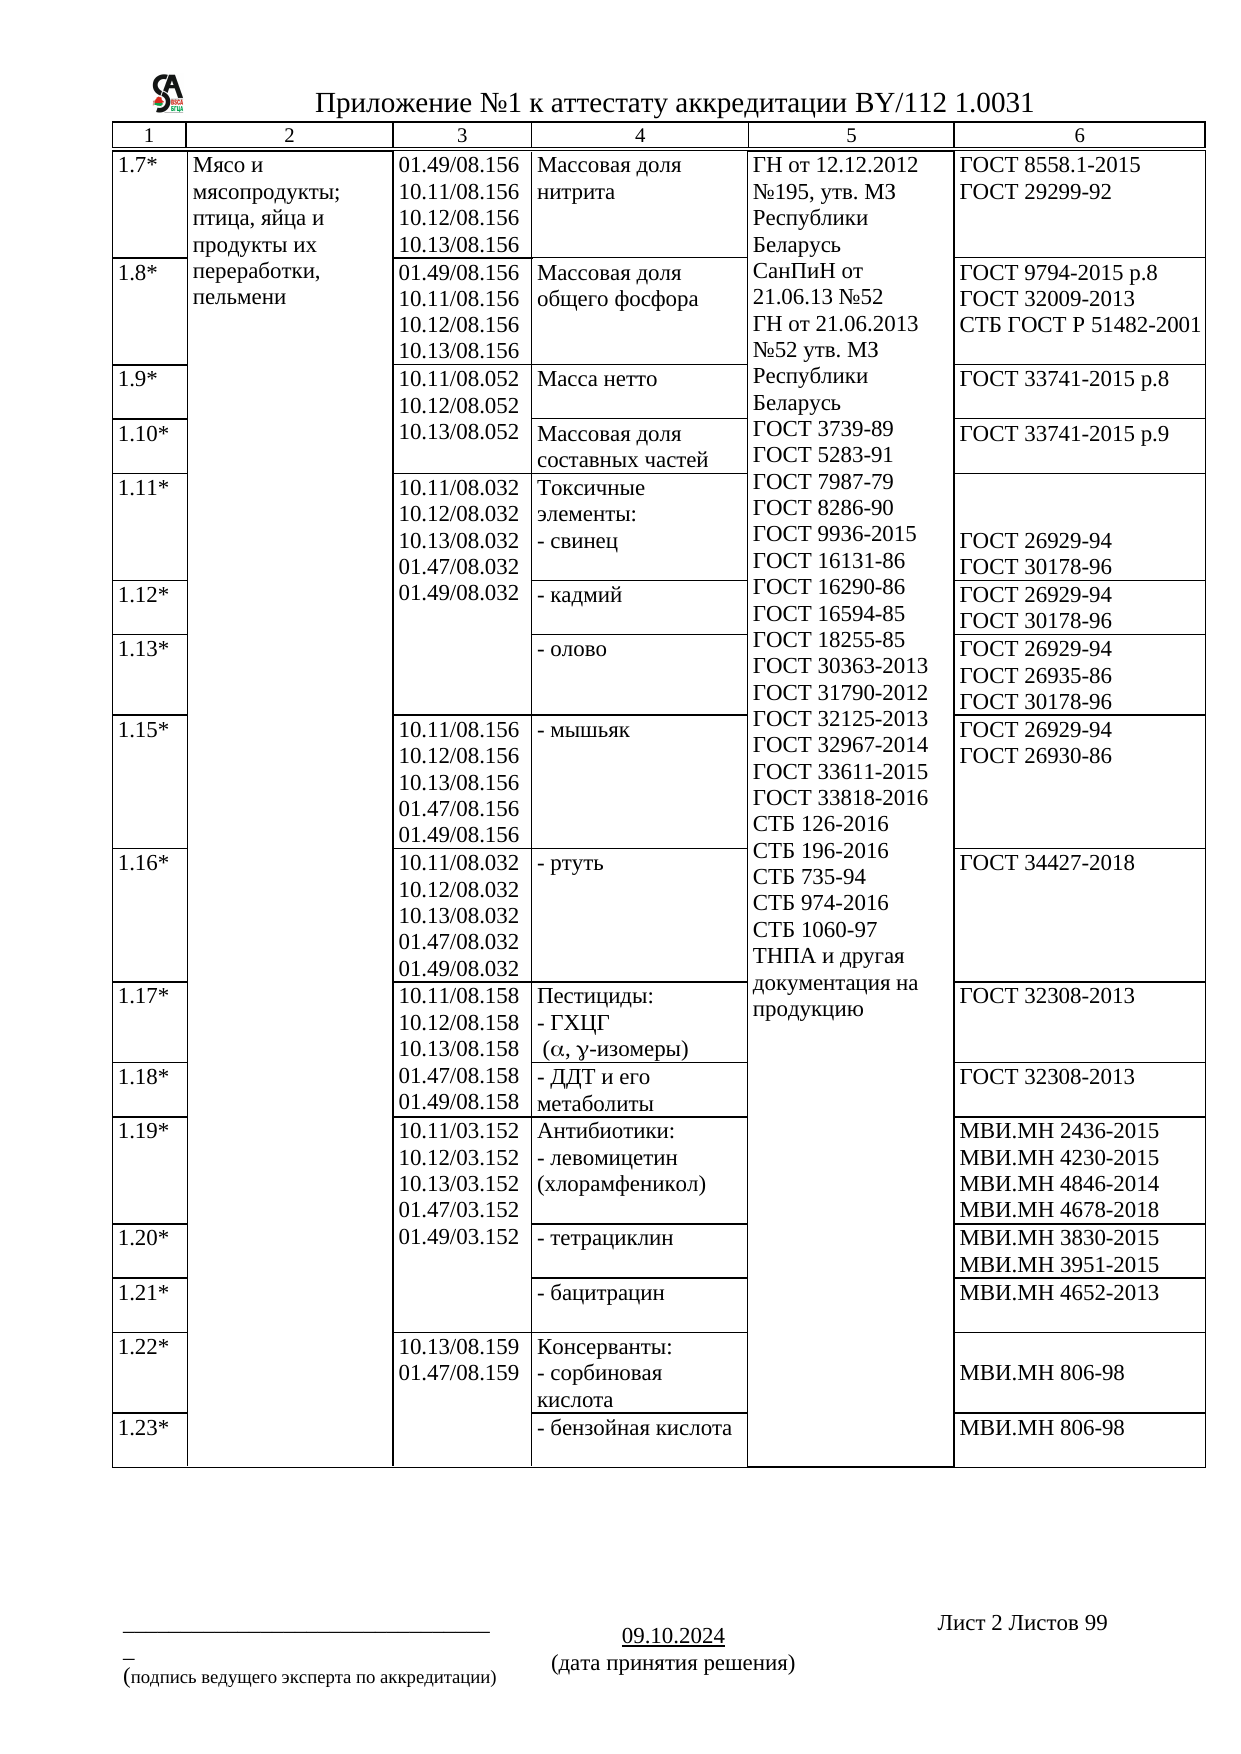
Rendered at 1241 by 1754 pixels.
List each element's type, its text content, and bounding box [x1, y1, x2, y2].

table_cell 1.22* [113, 1333, 187, 1412]
table_cell - ртуть [532, 849, 747, 981]
table_cell МВИ.МН 2436-2015 МВИ.МН 4230-2015 МВИ.МН 4846-2014 МВИ.МН 4678-2018 [955, 1118, 1205, 1223]
table_cell ГОСТ 26929-94 ГОСТ 30178-96 [955, 581, 1205, 634]
table_cell 1.13* [113, 635, 187, 714]
table_cell 10.11/08.158 10.12/08.158 10.13/08.158 01.47/08.158 01.49/08.158 [394, 983, 531, 1116]
table_cell Токсичные элементы: - свинец [532, 474, 747, 579]
table_cell 1.9* [113, 366, 187, 418]
table_cell Консерванты: - сорбиновая кислота [532, 1333, 747, 1412]
table_cell 10.11/08.032 10.12/08.032 10.13/08.032 01.47/08.032 01.49/08.032 [394, 474, 531, 714]
table_header ГОСТ 8558.1-2015 ГОСТ 29299-92 [955, 151, 1205, 257]
table_cell 1.12* [113, 581, 187, 634]
table_cell ГОСТ 32308-2013 [955, 1063, 1205, 1116]
table_cell - тетрациклин [532, 1225, 747, 1277]
table_cell ГОСТ 26929-94 ГОСТ 26930-86 [955, 716, 1205, 848]
table_cell МВИ.МН 806-98 [955, 1414, 1205, 1466]
table_cell ГОСТ 33741-2015 р.9 [955, 419, 1205, 472]
table_cell - кадмий [532, 581, 747, 634]
table_cell 1.8* [113, 259, 187, 364]
table_cell - олово [532, 635, 747, 714]
table_header 01.49/08.156 10.11/08.156 10.12/08.156 10.13/08.156 [394, 151, 531, 257]
table_cell 1.15* [113, 716, 187, 848]
table_cell 1.10* [113, 420, 187, 472]
table_cell ГОСТ 9794-2015 р.8 ГОСТ 32009-2013 СТБ ГОСТ Р 51482-2001 [955, 258, 1205, 364]
table_cell ГОСТ 34427-2018 [955, 849, 1205, 981]
picture [152, 73, 184, 113]
table_header Массовая доля нитрита [532, 151, 747, 257]
table_cell ГОСТ 32308-2013 [955, 983, 1205, 1062]
table_cell ГОСТ 26929-94 ГОСТ 26935-86 ГОСТ 30178-96 [955, 635, 1205, 714]
table_cell 01.49/08.156 10.11/08.156 10.12/08.156 10.13/08.156 [394, 259, 531, 364]
table_cell 10.11/08.032 10.12/08.032 10.13/08.032 01.47/08.032 01.49/08.032 [394, 849, 531, 981]
table_cell - ДДТ и его метаболиты [532, 1063, 747, 1116]
table_cell Массовая доля общего фосфора [532, 258, 747, 364]
table_header ГН от 12.12.2012 №195, утв. МЗ Республики Беларусь СанПиН от 21.06.13 №52 ГН от 21.06.2013 №52 утв. МЗ Республики Беларусь ГОСТ 3739-89 ГОСТ 5283-91 ГОСТ 7987-79 ГОСТ 8286-90 ГОСТ 9936-2015 ГОСТ 16131-86 ГОСТ 16290-86 ГОСТ 16594-85 ГОСТ 18255-85 ГОСТ 30363-2013 ГОСТ 31790-2012 ГОСТ 32125-2013 ГОСТ 32967-2014 ГОСТ 33611-2015 ГОСТ 33818-2016 СТБ 126-2016 СТБ 196-2016 СТБ 735-94 СТБ 974-2016 СТБ 1060-97 ТНПА и другая документация на продукцию [748, 152, 953, 1466]
table_cell - мышьяк [532, 716, 747, 848]
table_cell 1.23* [113, 1414, 187, 1466]
table_cell МВИ.МН 4652-2013 [955, 1279, 1205, 1331]
table_cell 1.17* [113, 983, 187, 1062]
table_cell 1.16* [113, 849, 187, 981]
table_cell МВИ.МН 3830-2015 МВИ.МН 3951-2015 [955, 1225, 1205, 1277]
table_cell 1.18* [113, 1063, 187, 1116]
table_cell 1.19* [113, 1118, 187, 1223]
table_cell Массовая доля составных частей [532, 419, 747, 472]
table_cell Антибиотики: - левомицетин (хлорамфеникол) [532, 1118, 747, 1223]
table_cell ГОСТ 33741-2015 р.8 [955, 365, 1205, 418]
table_cell - бензойная кислота [532, 1414, 747, 1466]
table_cell Масса нетто [532, 365, 747, 418]
table_cell 10.11/03.152 10.12/03.152 10.13/03.152 01.47/03.152 01.49/03.152 [394, 1118, 531, 1331]
table_cell 1.21* [113, 1279, 187, 1331]
table_cell МВИ.МН 806-98 [955, 1333, 1205, 1412]
table_cell 10.11/08.052 10.12/08.052 10.13/08.052 [394, 365, 531, 472]
table_cell Пестициды: - ГХЦГ (, -изомеры) [532, 983, 747, 1062]
table_cell 10.13/08.159 01.47/08.159 [394, 1333, 531, 1466]
table_header Мясо и мясопродукты; птица, яйца и продукты их переработки, пельмени [188, 152, 392, 1466]
table_cell ГОСТ 26929-94 ГОСТ 30178-96 [955, 474, 1205, 579]
table_cell 1.11* [113, 474, 187, 579]
table_cell 10.11/08.156 10.12/08.156 10.13/08.156 01.47/08.156 01.49/08.156 [394, 716, 531, 848]
table_cell 1.20* [113, 1225, 187, 1277]
table_header 1.7* [113, 152, 187, 257]
table_cell - бацитрацин [532, 1279, 747, 1331]
